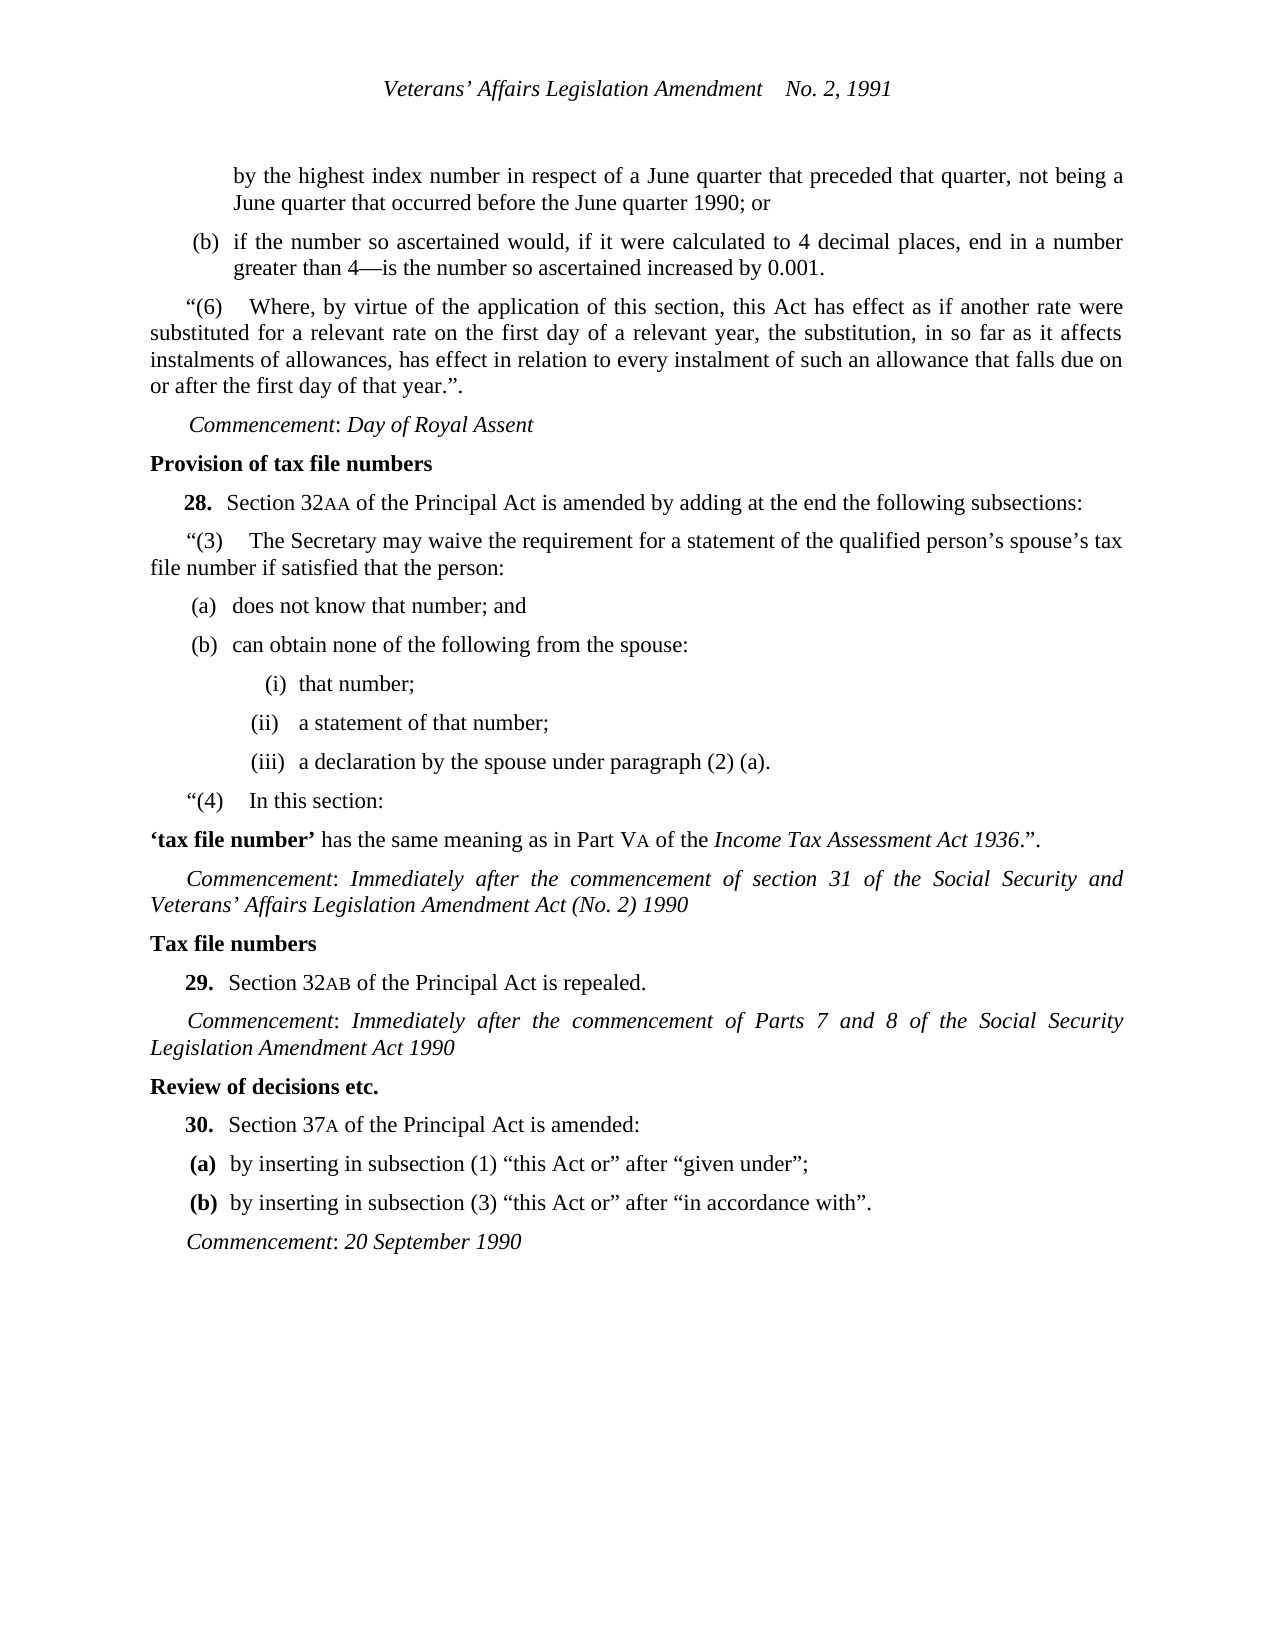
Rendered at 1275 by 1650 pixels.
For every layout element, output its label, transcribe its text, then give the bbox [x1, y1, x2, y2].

text (i) that number; [265, 670, 1125, 697]
text (b) if the number so ascertained would, if it were calculated to 4 decimal places, end in a number greater than 4—is the number so ascertained increased by 0.001. [192, 228, 1125, 280]
text (ii) a statement of that number; [251, 709, 1125, 736]
text “(4) In this section: [186, 787, 1125, 813]
text (b) can obtain none of the following from the spouse: [191, 631, 1125, 658]
text 28. Section 32aa of the Principal Act is amended by adding at the end the following subsections: [150, 488, 1125, 515]
text by the highest index number in respect of a June quarter that preceded that quarter, not being a June quarter that occurred before the June quarter 1990; or [233, 162, 1125, 215]
text (b) by inserting in subsection (3) “this Act or” after “in accordance with”. [189, 1189, 1125, 1216]
text Commencement: 20 September 1990 [186, 1228, 1125, 1254]
text (a) does not know that number; and [191, 593, 1125, 619]
text (iii) a declaration by the spouse under paragraph (2) (a). [251, 748, 1125, 774]
text Provision of tax file numbers [150, 450, 1125, 476]
text Review of decisions etc. [150, 1073, 1125, 1099]
text “(3) The Secretary may waive the requirement for a statement of the qualified person’s spouse’s tax file number if satisfied that the person: [150, 527, 1125, 580]
text Tax file numbers [150, 930, 1125, 956]
text 30. Section 37a of the Principal Act is amended: [185, 1112, 1125, 1138]
text (a) by inserting in subsection (1) “this Act or” after “given under”; [189, 1150, 1125, 1177]
text Commencement: Immediately after the commencement of section 31 of the Social Security and Veterans’ Affairs Legislation Amendment Act (No. 2) 1990 [150, 864, 1125, 917]
text Commencement: Immediately after the commencement of Parts 7 and 8 of the Social Security Legislation Amendment Act 1990 [150, 1007, 1125, 1060]
text ‘tax file number’ has the same meaning as in Part Va of the Income Tax Assessment Act 1936.”. [150, 826, 1125, 852]
text Commencement: Day of Royal Assent [188, 411, 1125, 437]
text “(6) Where, by virtue of the application of this section, this Act has effect as if another rate were substituted for a relevant rate on the first day of a relevant year, the substitution, in so far as it affects instalments of allowances, has effect in relation to every instalment of such an allowance that falls due on or after the first day of that year.”. [150, 293, 1125, 398]
text 29. Section 32ab of the Principal Act is repealed. [185, 969, 1125, 995]
